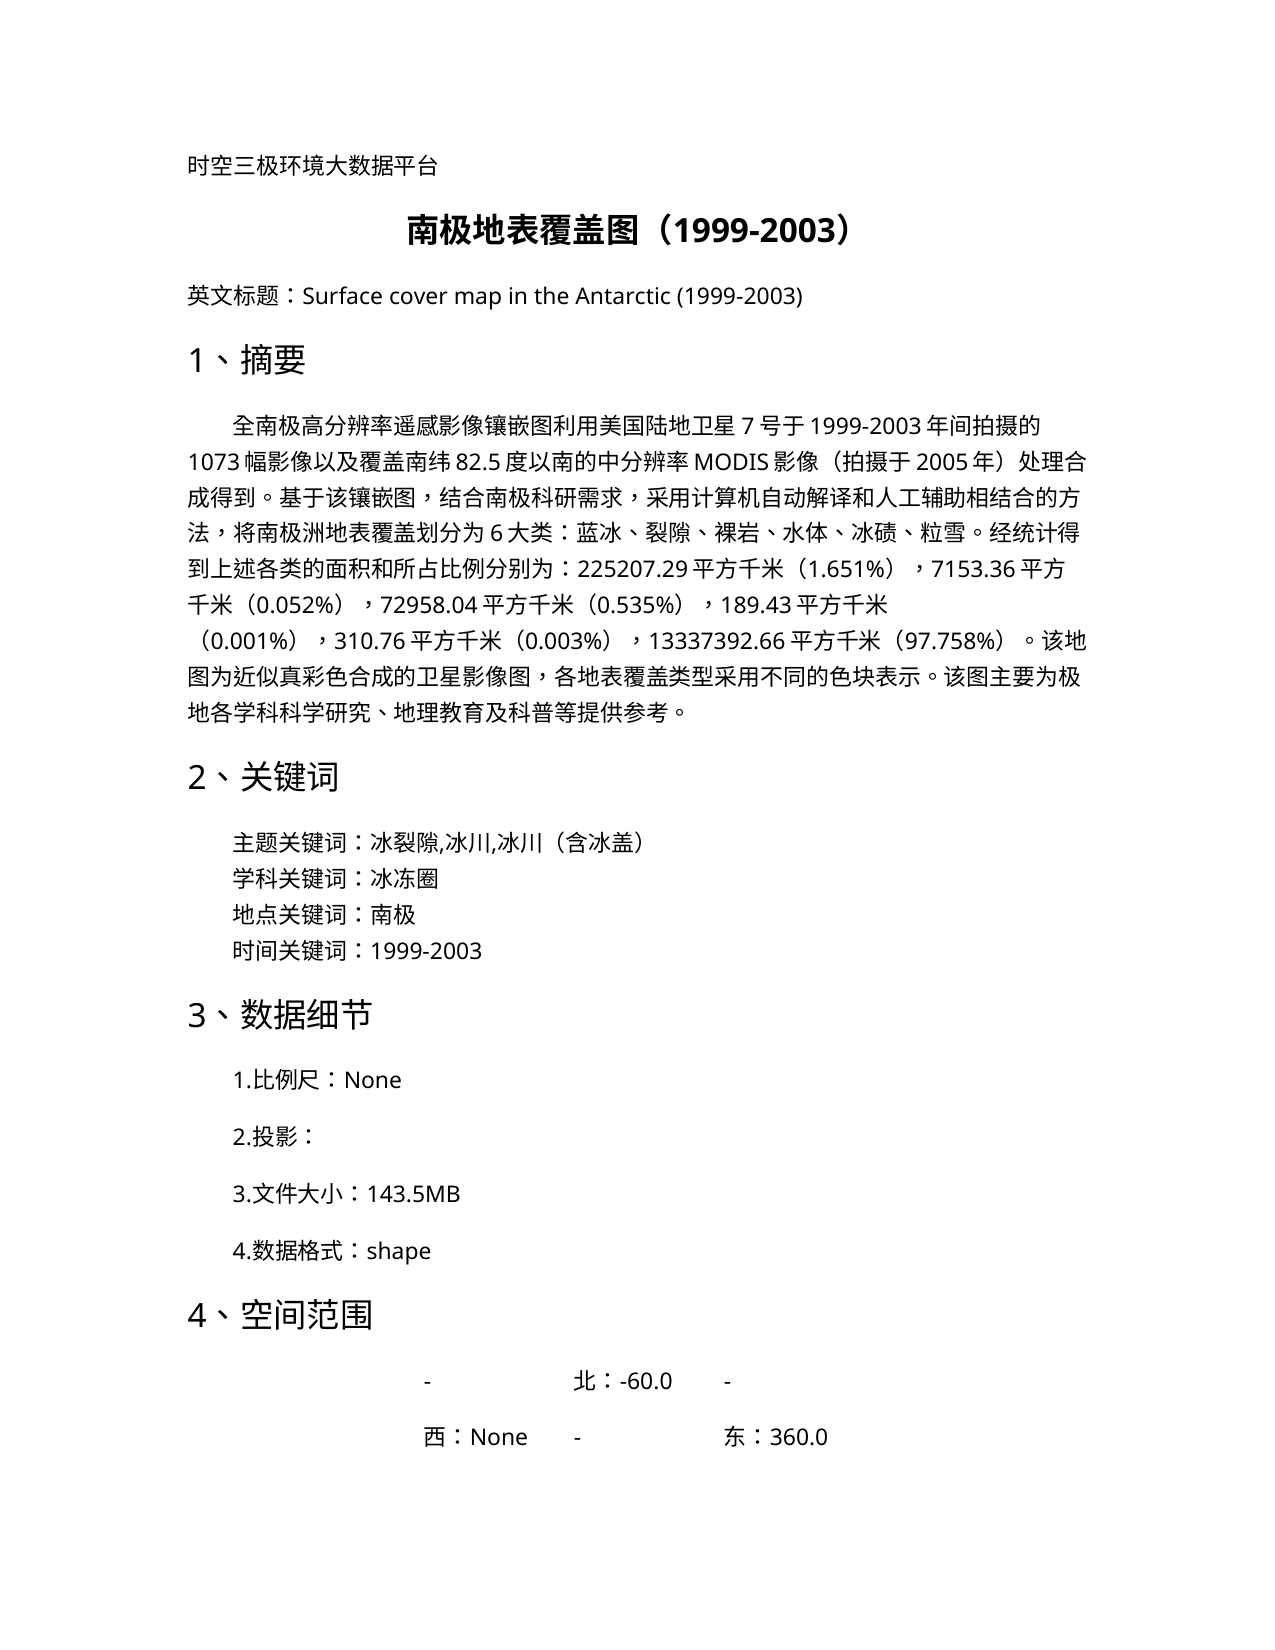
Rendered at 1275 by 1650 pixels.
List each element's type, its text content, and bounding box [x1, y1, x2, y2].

text 4、空间范围 [187, 1292, 1087, 1337]
text 英文标题：Surface cover map in the Antarctic (1999-2003) [187, 280, 1087, 311]
text 3、数据细节 [187, 991, 1087, 1037]
table_header 北：-60.0 [563, 1365, 712, 1421]
table_header - [413, 1365, 562, 1421]
text 2.投影： [232, 1121, 1087, 1152]
table_cell 西：None [413, 1421, 562, 1476]
text 主题关键词：冰裂隙,冰川,冰川（含冰盖） 学科关键词：冰冻圈 地点关键词：南极 时间关键词：1999-2003 [232, 827, 1087, 966]
text 3.文件大小：143.5MB [232, 1178, 1087, 1209]
text 1.比例尺：None [232, 1064, 1087, 1096]
table_header - [713, 1365, 862, 1421]
text 时空三极环境大数据平台 [187, 150, 1087, 181]
text 南极地表覆盖图（1999-2003） [187, 207, 1087, 252]
text 1、摘要 [187, 337, 1087, 382]
text 2、关键词 [187, 754, 1087, 799]
text 4.数据格式：shape [232, 1235, 1087, 1266]
table_cell 东：360.0 [713, 1421, 862, 1476]
text 全南极高分辨率遥感影像镶嵌图利用美国陆地卫星7号于1999-2003年间拍摄的1073幅影像以及覆盖南纬82.5度以南的中分辨率MODIS影像（拍摄于2005年）处理合成得到。基于该镶嵌图，结合南极科研需求，采用计算机自动解译和人工辅助相结合的方法，将南极洲地表覆盖划分为6大类：蓝冰、裂隙、裸岩、水体、冰碛、粒雪。经统计得到上述各类的面积和所占比例分别为：225207.29平方千米（1.651%），7153.36平方千米（0.052%），72958.04平方千米（0.535%），189.43平方千米（0.001%），310.76平方千米（0.003%），13337392.66平方千米（97.758%）。该地图为近似真彩色合成的卫星影像图，各地表覆盖类型采用不同的色块表示。该图主要为极地各学科科学研究、地理教育及科普等提供参考。 [187, 409, 1087, 728]
table_cell - [563, 1421, 712, 1476]
